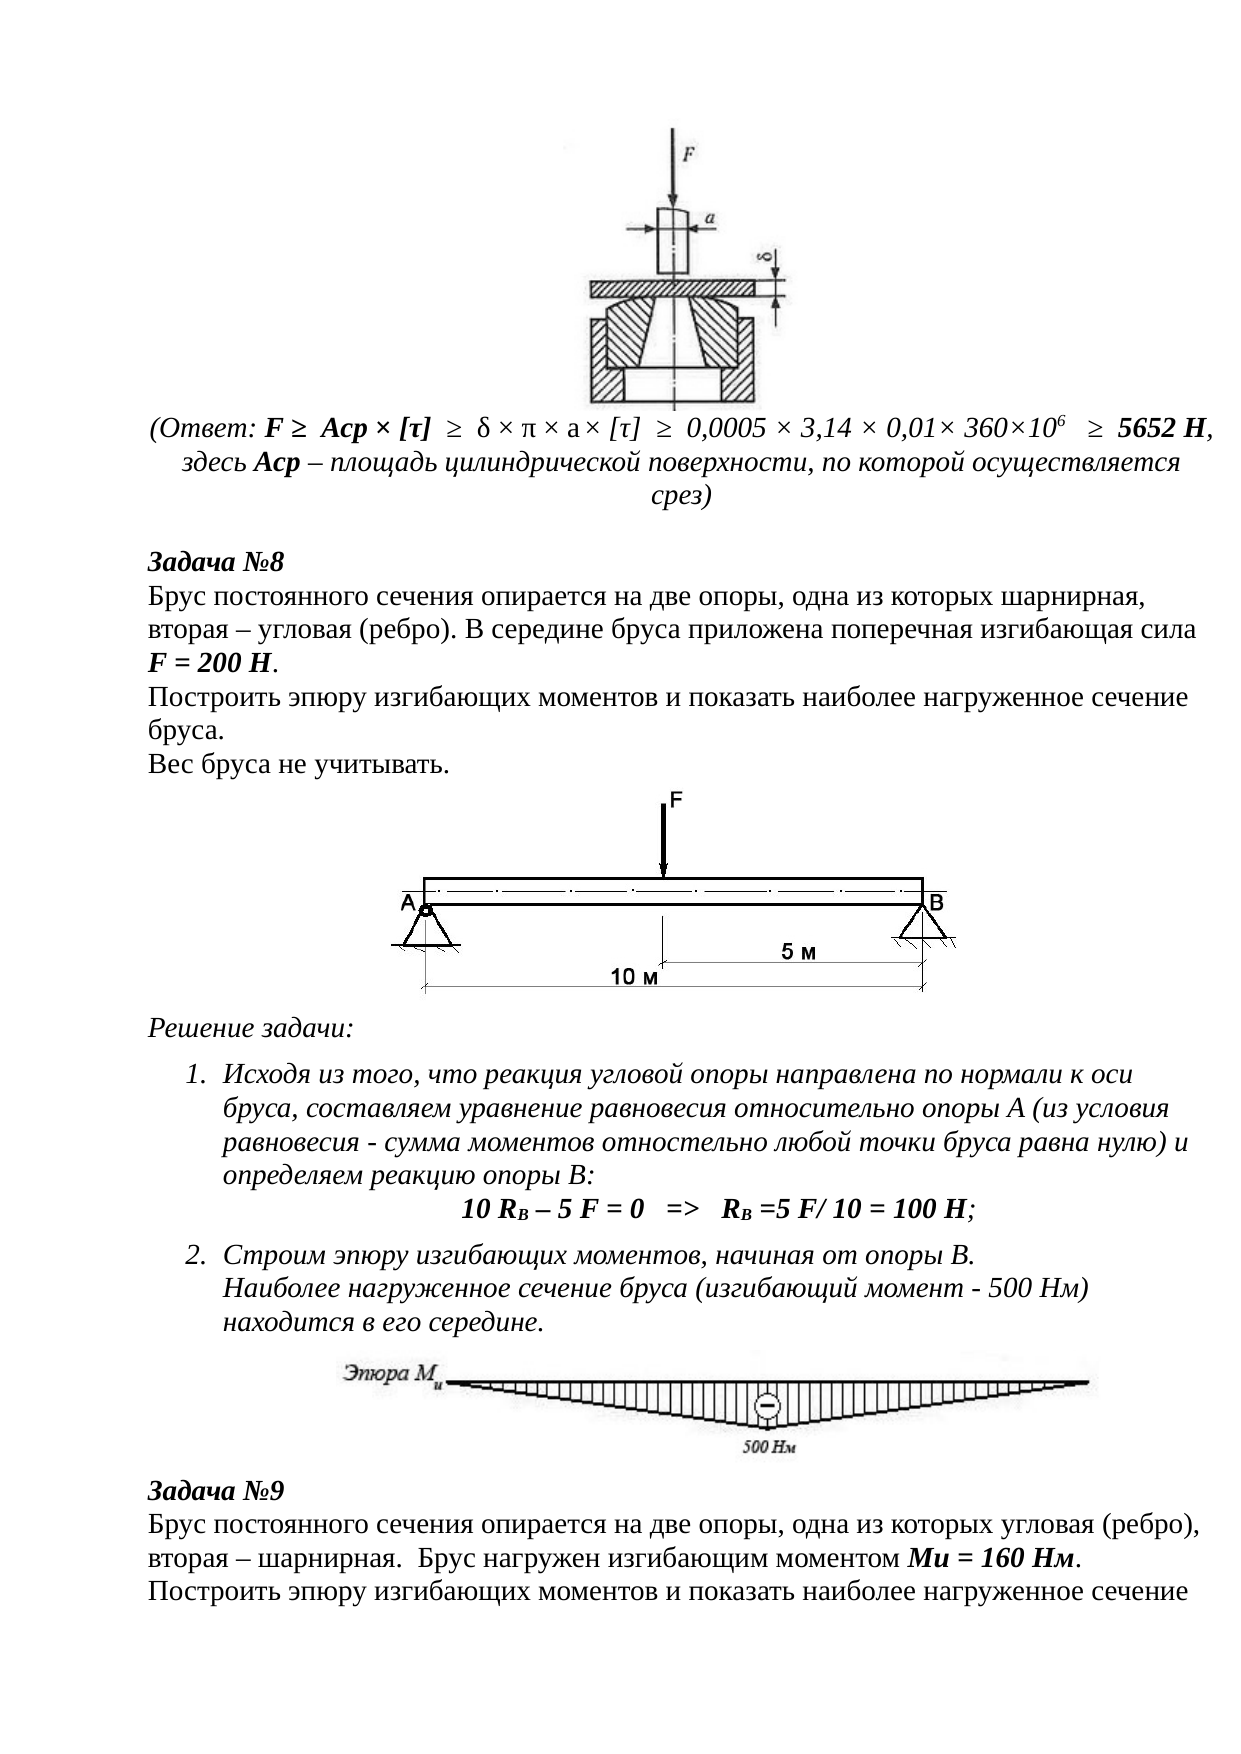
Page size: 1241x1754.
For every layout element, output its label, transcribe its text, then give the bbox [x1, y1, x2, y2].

text Построить эпюру изгибающих моментов и показать наиболее нагруженное сечение бруса. [148, 679, 1215, 746]
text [148, 1573, 1215, 1607]
text Задача №8 [148, 544, 1215, 578]
list Исходя из того, что реакция угловой опоры направлена по нормали к оси бруса, составляем уравнение равновесия относительно опоры А (из условия равновесия - сумма моментов отностельно любой точки бруса равна нулю) и определяем реакцию опоры В: [185, 1057, 1215, 1191]
text Решение задачи: [148, 1011, 1215, 1044]
text Вес бруса не учитывать. [148, 746, 1215, 779]
picture [336, 1350, 1102, 1469]
list Строим эпюру изгибающих моментов, начиная от опоры В. [185, 1237, 1215, 1270]
text Брус постоянного сечения опирается на две опоры, одна из которых шарнирная, вторая – угловая (ребро). В середине бруса приложена поперечная изгибающая сила F = 200 Н. [148, 578, 1215, 679]
text 10 RВ – 5 F = 0 => RВ =5 F/ 10 = 100 Н; [223, 1191, 1215, 1224]
text Брус постоянного сечения опирается на две опоры, одна из которых угловая (ребро), вторая – шарнирная. Брус нагружен изгибающим моментом Ми = 160 Нм. [148, 1506, 1215, 1573]
text (Ответ: F ≥ Аср × [τ] ≥ δ × π × а × [τ] ≥ 0,0005 × 3,14 × 0,01× 360×106 ≥ 5652 Н, [148, 410, 1215, 444]
picture [367, 779, 996, 1011]
picture [563, 118, 800, 411]
text Наиболее нагруженное сечение бруса (изгибающий момент - 500 Нм) находится в его середине. [223, 1270, 1215, 1337]
text Задача №9 [148, 1473, 1215, 1506]
text здесь Аср – площадь цилиндрической поверхности, по которой осуществляется срез) [148, 444, 1215, 511]
